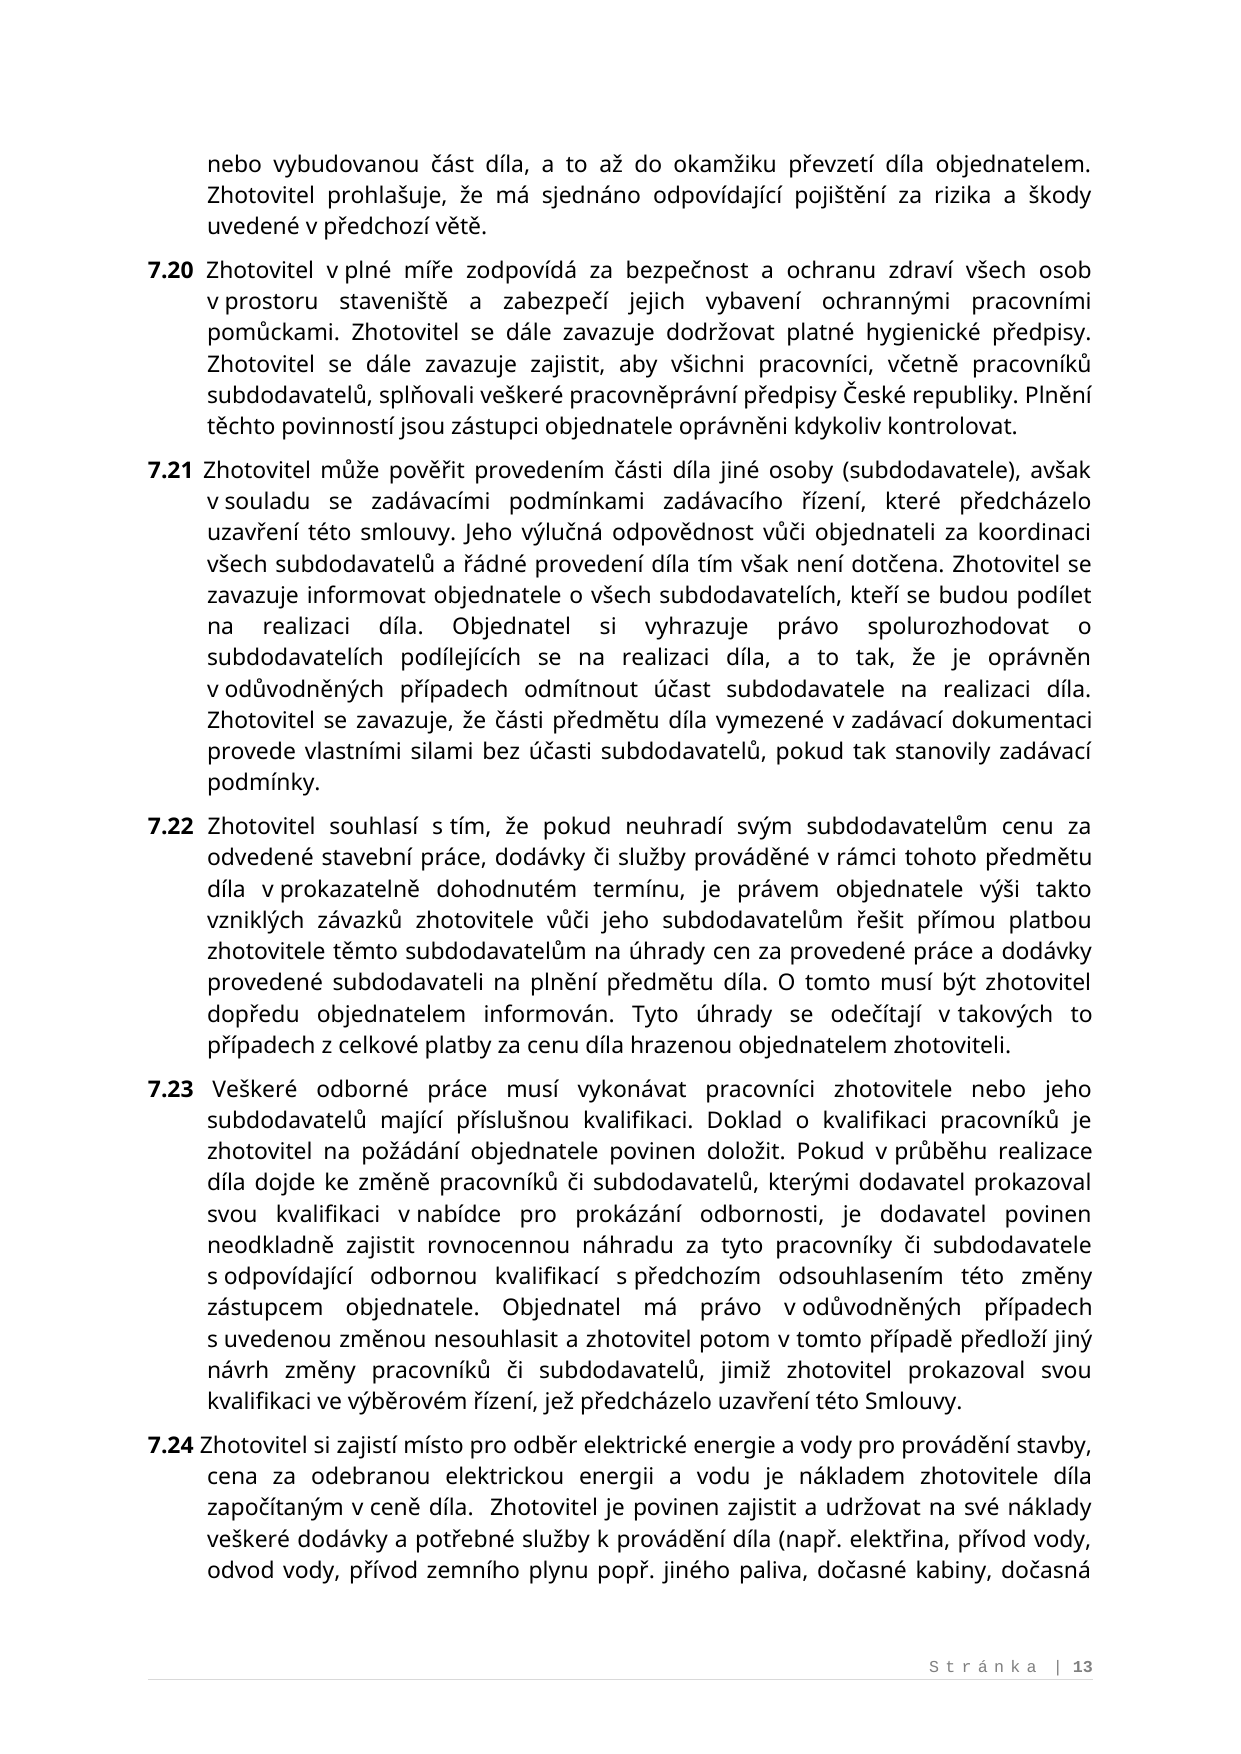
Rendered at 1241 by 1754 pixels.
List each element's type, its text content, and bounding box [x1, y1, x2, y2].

text 7.23 Veškeré odborné práce musí vykonávat pracovníci zhotovitele nebo jeho subdodavatelů mající příslušnou kvalifikaci. Doklad o kvalifikaci pracovníků je zhotovitel na požádání objednatele povinen doložit. Pokud v průběhu realizace díla dojde ke změně pracovníků či subdodavatelů, kterými dodavatel prokazoval svou kvalifikaci v nabídce pro prokázání odbornosti, je dodavatel povinen neodkladně zajistit rovnocennou náhradu za tyto pracovníky či subdodavatele s odpovídající odbornou kvalifikací s předchozím odsouhlasením této změny zástupcem objednatele. Objednatel má právo v odůvodněných případech s uvedenou změnou nesouhlasit a zhotovitel potom v tomto případě předloží jiný návrh změny pracovníků či subdodavatelů, jimiž zhotovitel prokazoval svou kvalifikaci ve výběrovém řízení, jež předcházelo uzavření této Smlouvy. [148, 1073, 1093, 1416]
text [148, 1429, 1093, 1585]
text 7.20 Zhotovitel v plné míře zodpovídá za bezpečnost a ochranu zdraví všech osob v prostoru staveniště a zabezpečí jejich vybavení ochrannými pracovními pomůckami. Zhotovitel se dále zavazuje dodržovat platné hygienické předpisy. Zhotovitel se dále zavazuje zajistit, aby všichni pracovníci, včetně pracovníků subdodavatelů, splňovali veškeré pracovněprávní předpisy České republiky. Plnění těchto povinností jsou zástupci objednatele oprávněni kdykoliv kontrolovat. [148, 254, 1093, 441]
text 7.22 Zhotovitel souhlasí s tím, že pokud neuhradí svým subdodavatelům cenu za odvedené stavební práce, dodávky či služby prováděné v rámci tohoto předmětu díla v prokazatelně dohodnutém termínu, je právem objednatele výši takto vzniklých závazků zhotovitele vůči jeho subdodavatelům řešit přímou platbou zhotovitele těmto subdodavatelům na úhrady cen za provedené práce a dodávky provedené subdodavateli na plnění předmětu díla. O tomto musí být zhotovitel dopředu objednatelem informován. Tyto úhrady se odečítají v takových to případech z celkové platby za cenu díla hrazenou objednatelem zhotoviteli. [148, 810, 1093, 1060]
text 7.21 Zhotovitel může pověřit provedením části díla jiné osoby (subdodavatele), avšak v souladu se zadávacími podmínkami zadávacího řízení, které předcházelo uzavření této smlouvy. Jeho výlučná odpovědnost vůči objednateli za koordinaci všech subdodavatelů a řádné provedení díla tím však není dotčena. Zhotovitel se zavazuje informovat objednatele o všech subdodavatelích, kteří se budou podílet na realizaci díla. Objednatel si vyhrazuje právo spolurozhodovat o subdodavatelích podílejících se na realizaci díla, a to tak, že je oprávněn v odůvodněných případech odmítnout účast subdodavatele na realizaci díla. Zhotovitel se zavazuje, že části předmětu díla vymezené v zadávací dokumentaci provede vlastními silami bez účasti subdodavatelů, pokud tak stanovily zadávací podmínky. [148, 454, 1093, 798]
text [148, 148, 1093, 241]
